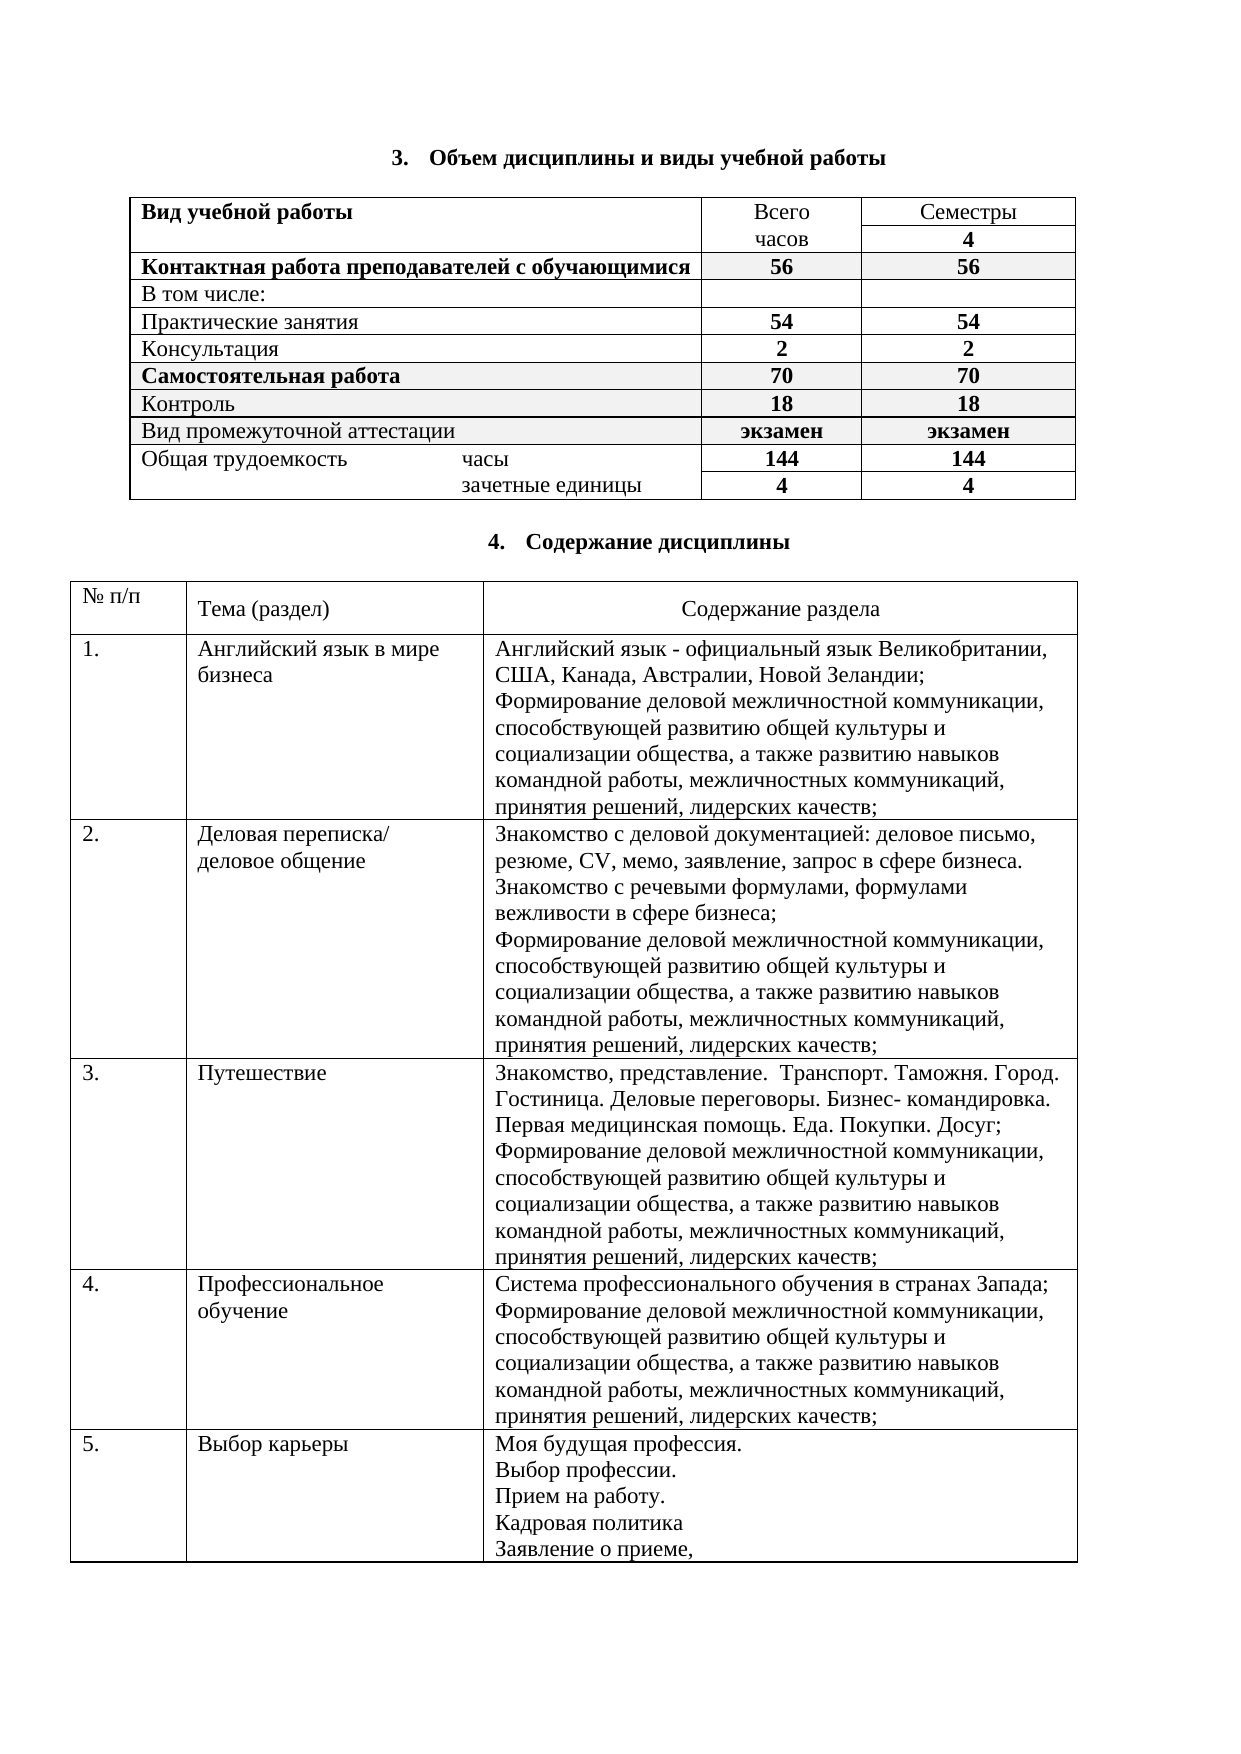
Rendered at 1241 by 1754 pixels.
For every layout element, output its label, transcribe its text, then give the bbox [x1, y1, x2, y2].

table_cell 4 [702, 472, 861, 498]
table_cell [862, 280, 1075, 307]
table_cell Вид промежуточной аттестации [131, 418, 701, 444]
table_header Семестры [862, 198, 1075, 224]
table_cell 18 [702, 390, 861, 416]
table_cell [484, 1430, 1077, 1561]
table_cell Контроль [131, 390, 701, 416]
table_cell [702, 280, 861, 307]
table_cell Практические занятия [131, 308, 701, 334]
table_cell В том числе: [131, 280, 701, 307]
list Содержание дисциплины [156, 528, 1122, 555]
table_cell 144 [702, 445, 861, 471]
table_cell 56 [702, 253, 861, 279]
table_cell Система профессионального обучения в странах Запада; Формирование деловой межличностной коммуникации, способствующей развитию общей культуры и социализации общества, а также развитию навыков командной работы, межличностных коммуникаций, принятия решений, лидерских качеств; [484, 1270, 1077, 1428]
list Объем дисциплины и виды учебной работы [156, 144, 1122, 171]
table_header № п/п [71, 582, 186, 634]
table_cell 56 [862, 253, 1075, 279]
table_cell 54 [862, 308, 1075, 334]
table_header Тема (раздел) [187, 582, 483, 634]
table_cell Английский язык - официальный язык Великобритании, США, Канада, Австралии, Новой Зеландии; Формирование деловой межличностной коммуникации, способствующей развитию общей культуры и социализации общества, а также развитию навыков командной работы, межличностных коммуникаций, принятия решений, лидерских качеств; [484, 635, 1077, 819]
table_cell Путешествие [187, 1059, 483, 1269]
table_cell Знакомство с деловой документацией: деловое письмо, резюме, CV, мемо, заявление, запрос в сфере бизнеса. Знакомство с речевыми формулами, формулами вежливости в сфере бизнеса; Формирование деловой межличностной коммуникации, способствующей развитию общей культуры и социализации общества, а также развитию навыков командной работы, межличностных коммуникаций, принятия решений, лидерских качеств; [484, 820, 1077, 1057]
table_cell 2 [862, 335, 1075, 362]
table_cell 144 [862, 445, 1075, 471]
table_cell 2. [71, 820, 186, 1057]
table_cell Консультация [131, 335, 701, 362]
table_cell экзамен [702, 418, 861, 444]
table_cell 54 [702, 308, 861, 334]
table_cell 1. [71, 635, 186, 819]
table_header Вид учебной работы [131, 198, 701, 252]
table_cell 4 [862, 226, 1075, 252]
table_cell 4 [862, 472, 1075, 498]
table_header Содержание раздела [484, 582, 1077, 634]
table_cell Знакомство, представление. Транспорт. Таможня. Город. Гостиница. Деловые переговоры. Бизнес- командировка. Первая медицинская помощь. Еда. Покупки. Досуг; Формирование деловой межличностной коммуникации, способствующей развитию общей культуры и социализации общества, а также развитию навыков командной работы, межличностных коммуникаций, принятия решений, лидерских качеств; [484, 1059, 1077, 1269]
table_cell Профессиональное обучение [187, 1270, 483, 1428]
table_cell Английский язык в мире бизнеса [187, 635, 483, 819]
table_cell 4. [71, 1270, 186, 1428]
table_header Всего часов [702, 198, 861, 252]
table_cell 3. [71, 1059, 186, 1269]
table_cell 70 [702, 363, 861, 389]
table_cell экзамен [862, 418, 1075, 444]
table_cell 5. [71, 1430, 186, 1561]
table_cell 70 [862, 363, 1075, 389]
table_cell Общая трудоемкость часы зачетные единицы [131, 445, 701, 498]
table_cell Самостоятельная работа [131, 363, 701, 389]
table_cell Выбор карьеры [187, 1430, 483, 1561]
table_cell Деловая переписка/ деловое общение [187, 820, 483, 1057]
table_cell Контактная работа преподавателей с обучающимися [131, 253, 701, 279]
table_cell 18 [862, 390, 1075, 416]
table_cell 2 [702, 335, 861, 362]
